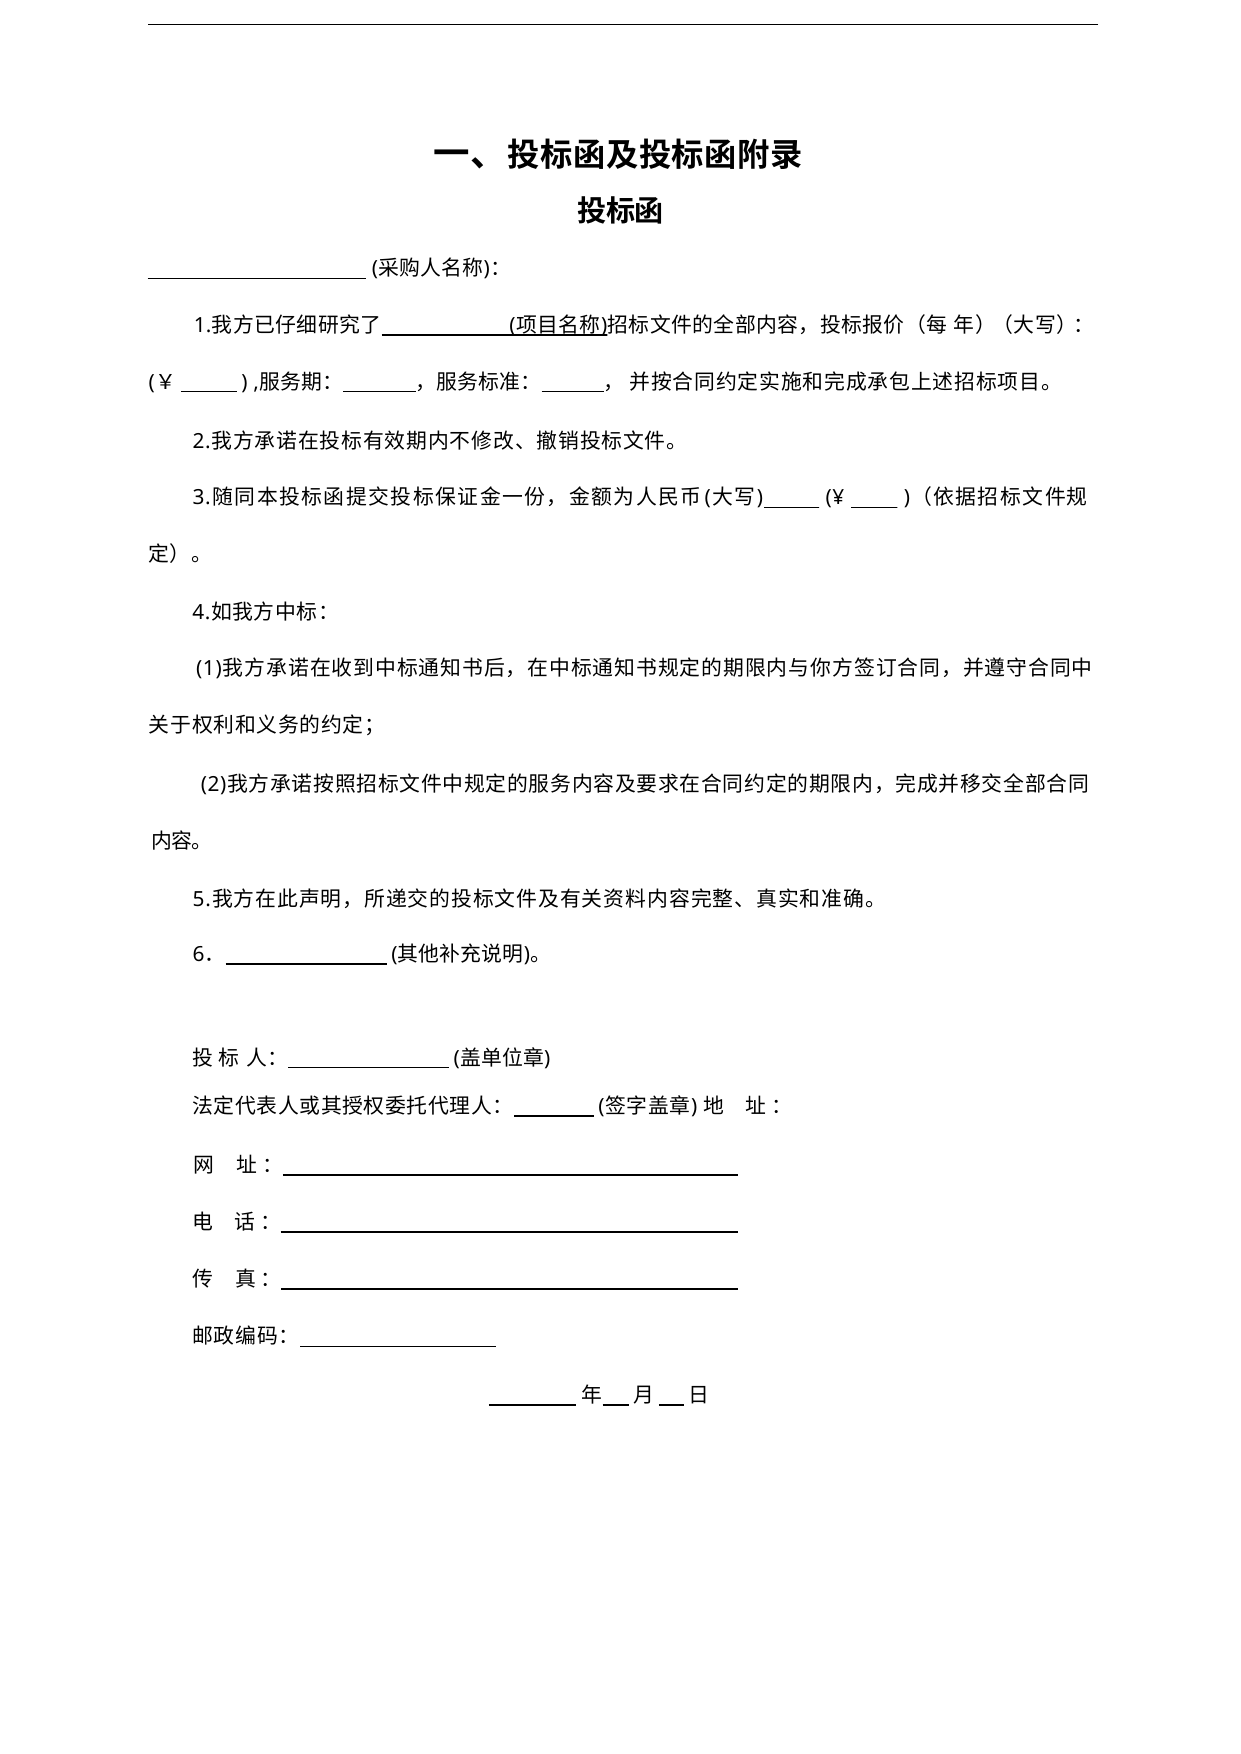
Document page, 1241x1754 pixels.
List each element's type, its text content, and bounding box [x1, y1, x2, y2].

text 4.如我方中标： [192, 597, 1098, 625]
text (采购人名称)： [147, 253, 1098, 282]
text (2)我方承诺按照招标文件中规定的服务内容及要求在合同约定的期限内，完成并移交全部合同内容。 [151, 768, 1092, 854]
text 3.随同本投标函提交投标保证金一份，金额为人民币(大写) (¥ )（依据招标文件规定）。 [148, 481, 1088, 567]
text 2.我方承诺在投标有效期内不修改、撤销投标文件。 [192, 426, 1098, 454]
text 5.我方在此声明，所递交的投标文件及有关资料内容完整、真实和准确。 [192, 883, 1098, 912]
text (1)我方承诺在收到中标通知书后，在中标通知书规定的期限内与你方签订合同，并遵守合同中关于权利和义务的约定； [149, 652, 1092, 738]
text 法定代表人或其授权委托代理人： (签字盖章) 地 址 ： [192, 1089, 793, 1119]
text 投标函 [578, 191, 1098, 229]
text 6． (其他补充说明)。 [192, 938, 1098, 967]
text 网 址 ： 电 话 ： 传 真 ： 邮政编码： [192, 1148, 738, 1350]
text 1.我方已仔细研究了 (项目名称)招标文件的全部内容，投标报价（每 年）（大写）： (￥ ) ,服务期： ，服务标准： ， 并按合同约定实施和完成承包上述招标项目。 [148, 308, 1098, 395]
text 投 标 人： (盖单位章) [192, 1042, 1098, 1071]
text 年 月 日 [489, 1380, 1098, 1408]
text 一、投标函及投标函附录 [434, 131, 1098, 176]
